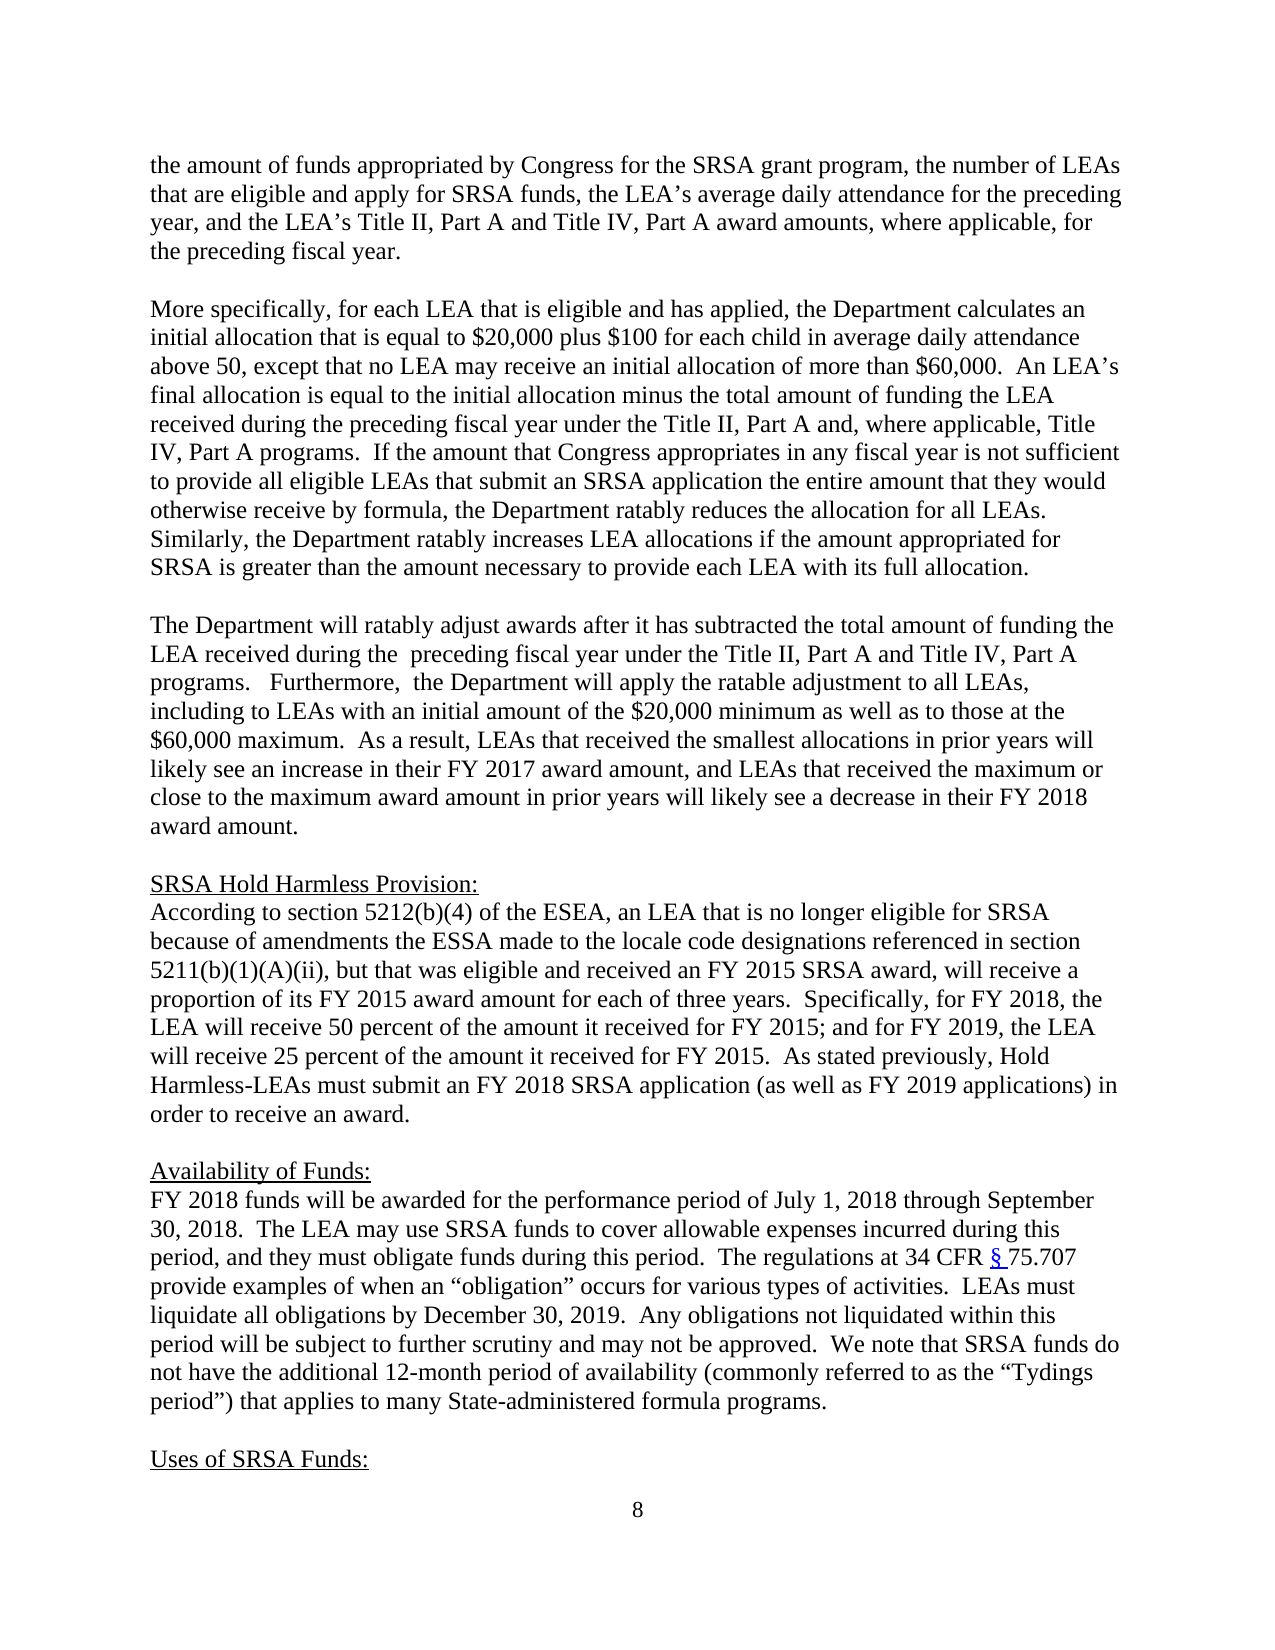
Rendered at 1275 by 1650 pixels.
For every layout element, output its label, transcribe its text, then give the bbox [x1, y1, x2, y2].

text FY 2018 funds will be awarded for the performance period of July 1, 2018 through September 30, 2018. The LEA may use SRSA funds to cover allowable expenses incurred during this period, and they must obligate funds during this period. The regulations at 34 CFR § 75.707 provide examples of when an “obligation” occurs for various types of activities. LEAs must liquidate all obligations by December 30, 2019. Any obligations not liquidated within this period will be subject to further scrutiny and may not be approved. We note that SRSA funds do not have the additional 12-month period of availability (commonly referred to as the “Tydings period”) that applies to many State-administered formula programs. [150, 1185, 1125, 1415]
text The Department will ratably adjust awards after it has subtracted the total amount of funding the LEA received during the preceding fiscal year under the Title II, Part A and Title IV, Part A programs. Furthermore, the Department will apply the ratable adjustment to all LEAs, including to LEAs with an initial amount of the $20,000 minimum as well as to those at the $60,000 maximum. As a result, LEAs that received the smallest allocations in prior years will likely see an increase in their FY 2017 award amount, and LEAs that received the maximum or close to the maximum award amount in prior years will likely see a decrease in their FY 2018 award amount. [150, 610, 1125, 840]
text Uses of SRSA Funds: [150, 1444, 1125, 1472]
text According to section 5212(b)(4) of the ESEA, an LEA that is no longer eligible for SRSA because of amendments the ESSA made to the locale code designations referenced in section 5211(b)(1)(A)(ii), but that was eligible and received an FY 2015 SRSA award, will receive a proportion of its FY 2015 award amount for each of three years. Specifically, for FY 2018, the LEA will receive 50 percent of the amount it received for FY 2015; and for FY 2019, the LEA will receive 25 percent of the amount it received for FY 2015. As stated previously, Hold Harmless-LEAs must submit an FY 2018 SRSA application (as well as FY 2019 applications) in order to receive an award. [150, 897, 1125, 1127]
text Availability of Funds: [150, 1156, 1125, 1185]
text SRSA Hold Harmless Provision: [150, 869, 1125, 897]
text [150, 150, 1125, 265]
text More specifically, for each LEA that is eligible and has applied, the Department calculates an initial allocation that is equal to $20,000 plus $100 for each child in average daily attendance above 50, except that no LEA may receive an initial allocation of more than $60,000. An LEA’s final allocation is equal to the initial allocation minus the total amount of funding the LEA received during the preceding fiscal year under the Title II, Part A and, where applicable, Title IV, Part A programs. If the amount that Congress appropriates in any fiscal year is not sufficient to provide all eligible LEAs that submit an SRSA application the entire amount that they would otherwise receive by formula, the Department ratably reduces the allocation for all LEAs. Similarly, the Department ratably increases LEA allocations if the amount appropriated for SRSA is greater than the amount necessary to provide each LEA with its full allocation. [150, 294, 1125, 581]
